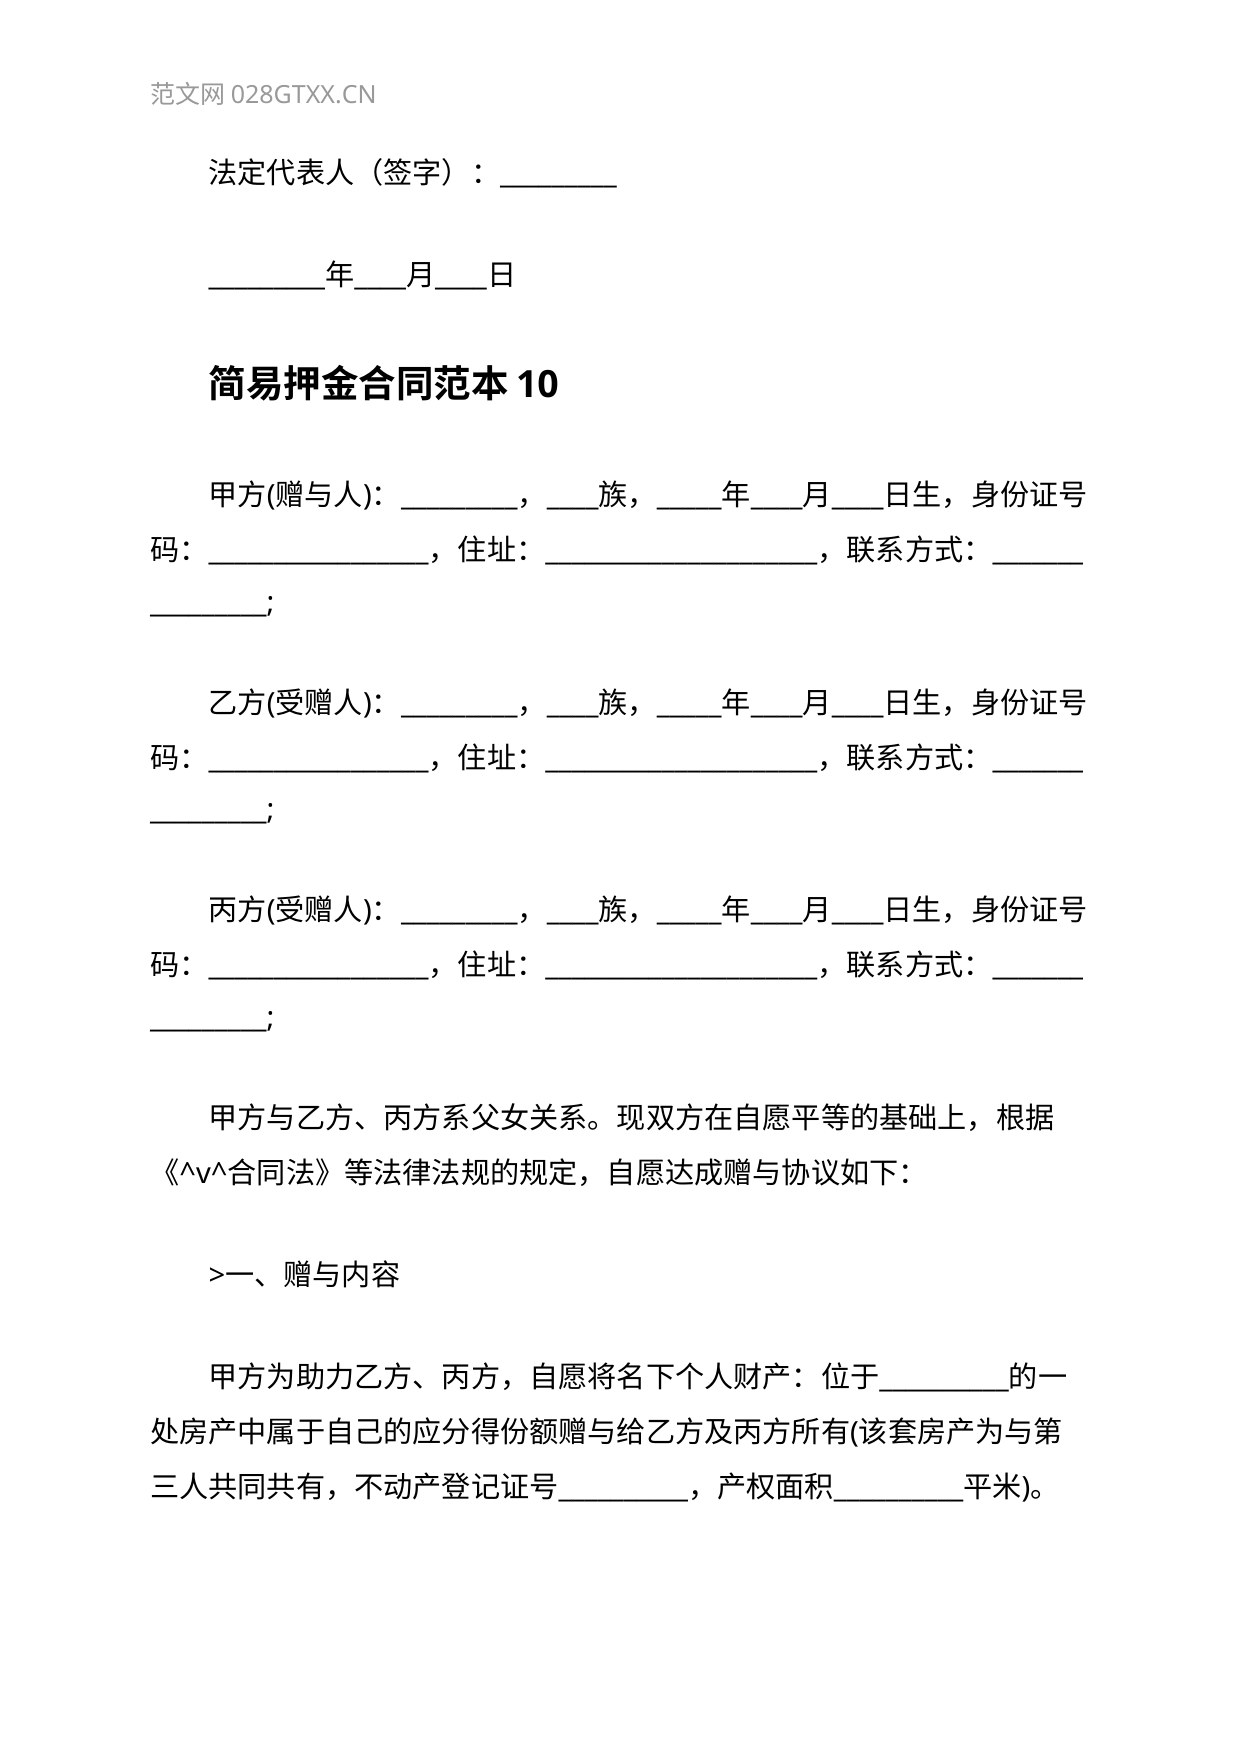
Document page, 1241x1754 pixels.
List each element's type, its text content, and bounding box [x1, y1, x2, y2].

text 简易押金合同范本10 [150, 354, 1090, 408]
text 甲方为助力乙方、丙方，自愿将名下个人财产：位于__________的一处房产中属于自己的应分得份额赠与给乙方及丙方所有(该套房产为与第三人共同共有，不动产登记证号__________，产权面积__________平米)。 [150, 1353, 1090, 1506]
text >一、赠与内容 [150, 1252, 1090, 1294]
text _________年____月____日 [150, 252, 1090, 294]
text 甲方(赠与人)：_________，____族，_____年____月____日生，身份证号码：_________________，住址：_____________________，联系方式：________________; [150, 472, 1090, 621]
text 丙方(受赠人)：_________，____族，_____年____月____日生，身份证号码：_________________，住址：_____________________，联系方式：________________; [150, 887, 1090, 1036]
text 甲方与乙方、丙方系父女关系。现双方在自愿平等的基础上，根据《^v^合同法》等法律法规的规定，自愿达成赠与协议如下： [150, 1095, 1090, 1192]
text 法定代表人（签字）：_________ [150, 150, 1090, 192]
text 乙方(受赠人)：_________，____族，_____年____月____日生，身份证号码：_________________，住址：_____________________，联系方式：________________; [150, 679, 1090, 828]
